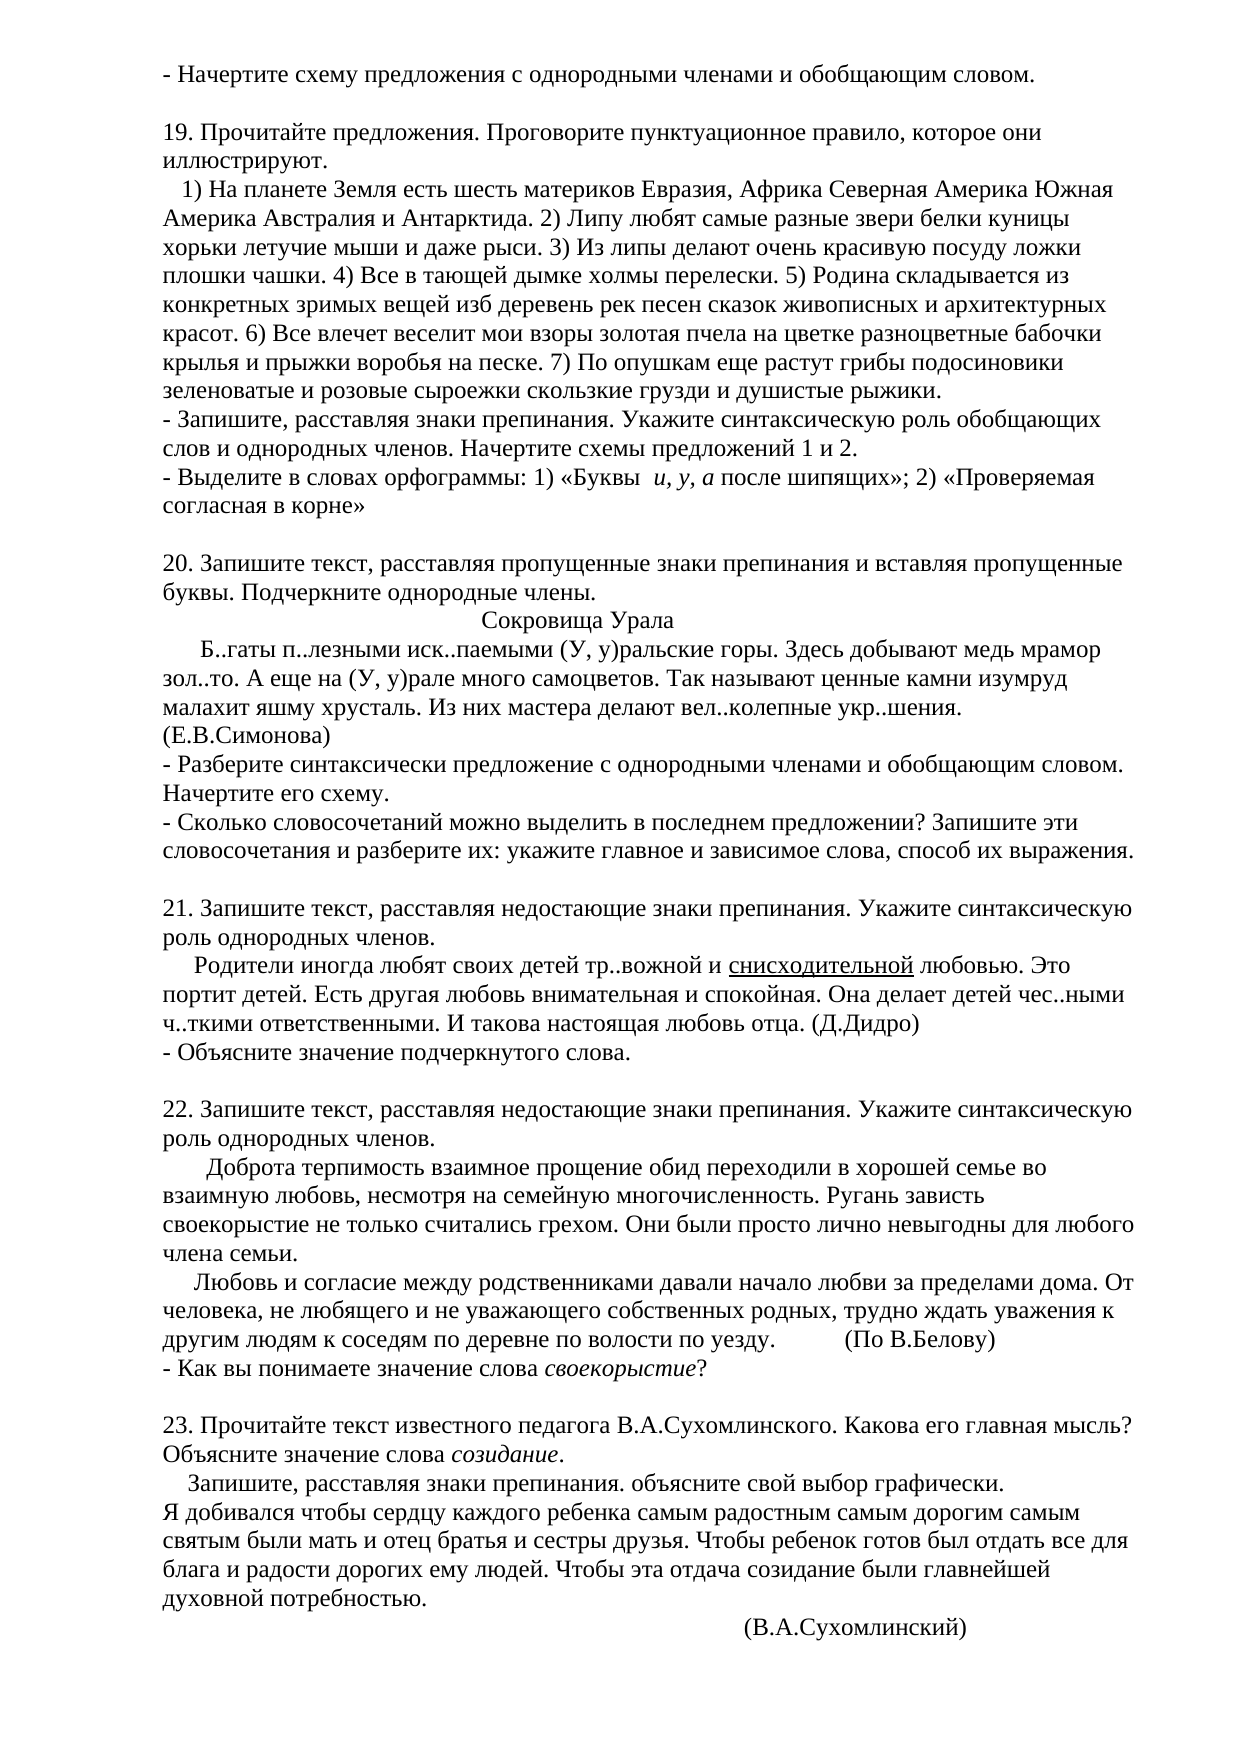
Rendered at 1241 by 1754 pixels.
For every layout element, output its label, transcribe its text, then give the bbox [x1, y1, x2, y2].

text - Сколько словосочетаний можно выделить в последнем предложении? Запишите эти словосочетания и разберите их: укажите главное и зависимое слова, способ их выражения. [162, 807, 1137, 864]
text Сокровища Урала [162, 605, 1137, 634]
text Любовь и согласие между родственниками давали начало любви за пределами дома. От человека, не любящего и не уважающего собственных родных, трудно ждать уважения к другим людям к соседям по деревне по волости по уезду. (По В.Белову) [162, 1267, 1137, 1353]
text - Как вы понимаете значение слова своекорыстие? [162, 1353, 1137, 1382]
text - Выделите в словах орфограммы: 1) «Буквы и, у, а после шипящих»; 2) «Проверяемая согласная в корне» [162, 462, 1137, 519]
text - Объясните значение подчеркнутого слова. [162, 1037, 1137, 1065]
text Я добивался чтобы сердцу каждого ребенка самым радостным самым дорогим самым святым были мать и отец братья и сестры друзья. Чтобы ребенок готов был отдать все для блага и радости дорогих ему людей. Чтобы эта отдача созидание были главнейшей духовной потребностью. [162, 1497, 1137, 1612]
text Доброта терпимость взаимное прощение обид переходили в хорошей семье во взаимную любовь, несмотря на семейную многочисленность. Ругань зависть своекорыстие не только считались грехом. Они были просто лично невыгодны для любого члена семьи. [162, 1152, 1137, 1267]
text 22. Запишите текст, расставляя недостающие знаки препинания. Укажите синтаксическую роль однородных членов. [162, 1094, 1137, 1152]
text (В.А.Сухомлинский) [162, 1612, 1137, 1640]
text 20. Запишите текст, расставляя пропущенные знаки препинания и вставляя пропущенные буквы. Подчеркните однородные члены. [162, 548, 1137, 605]
text - Разберите синтаксически предложение с однородными членами и обобщающим словом. Начертите его схему. [162, 749, 1137, 807]
text 21. Запишите текст, расставляя недостающие знаки препинания. Укажите синтаксическую роль однородных членов. [162, 893, 1137, 950]
text - Начертите схему предложения с однородными членами и обобщающим словом. [162, 59, 1137, 88]
text 1) На планете Земля есть шесть материков Евразия, Африка Северная Америка Южная Америка Австралия и Антарктида. 2) Липу любят самые разные звери белки куницы хорьки летучие мыши и даже рыси. 3) Из липы делают очень красивую посуду ложки плошки чашки. 4) Все в тающей дымке холмы перелески. 5) Родина складывается из конкретных зримых вещей изб деревень рек песен сказок живописных и архитектурных красот. 6) Все влечет веселит мои взоры золотая пчела на цветке разноцветные бабочки крылья и прыжки воробья на песке. 7) По опушкам еще растут грибы подосиновики зеленоватые и розовые сыроежки скользкие грузди и душистые рыжики. [162, 174, 1137, 404]
text Запишите, расставляя знаки препинания. объясните свой выбор графически. [162, 1468, 1137, 1497]
text Родители иногда любят своих детей тр..вожной и снисходительной любовью. Это портит детей. Есть другая любовь внимательная и спокойная. Она делает детей чес..ными ч..ткими ответственными. И такова настоящая любовь отца. (Д.Дидро) [162, 950, 1137, 1037]
text 23. Прочитайте текст известного педагога В.А.Сухомлинского. Какова его главная мысль? Объясните значение слова созидание. [162, 1410, 1137, 1468]
text Б..гаты п..лезными иск..паемыми (У, у)ральские горы. Здесь добывают медь мрамор зол..то. А еще на (У, у)рале много самоцветов. Так называют ценные камни изумруд малахит яшму хрусталь. Из них мастера делают вел..колепные укр..шения. (Е.В.Симонова) [162, 634, 1137, 749]
text - Запишите, расставляя знаки препинания. Укажите синтаксическую роль обобщающих слов и однородных членов. Начертите схемы предложений 1 и 2. [162, 404, 1137, 462]
text 19. Прочитайте предложения. Проговорите пунктуационное правило, которое они иллюстрируют. [162, 117, 1137, 174]
